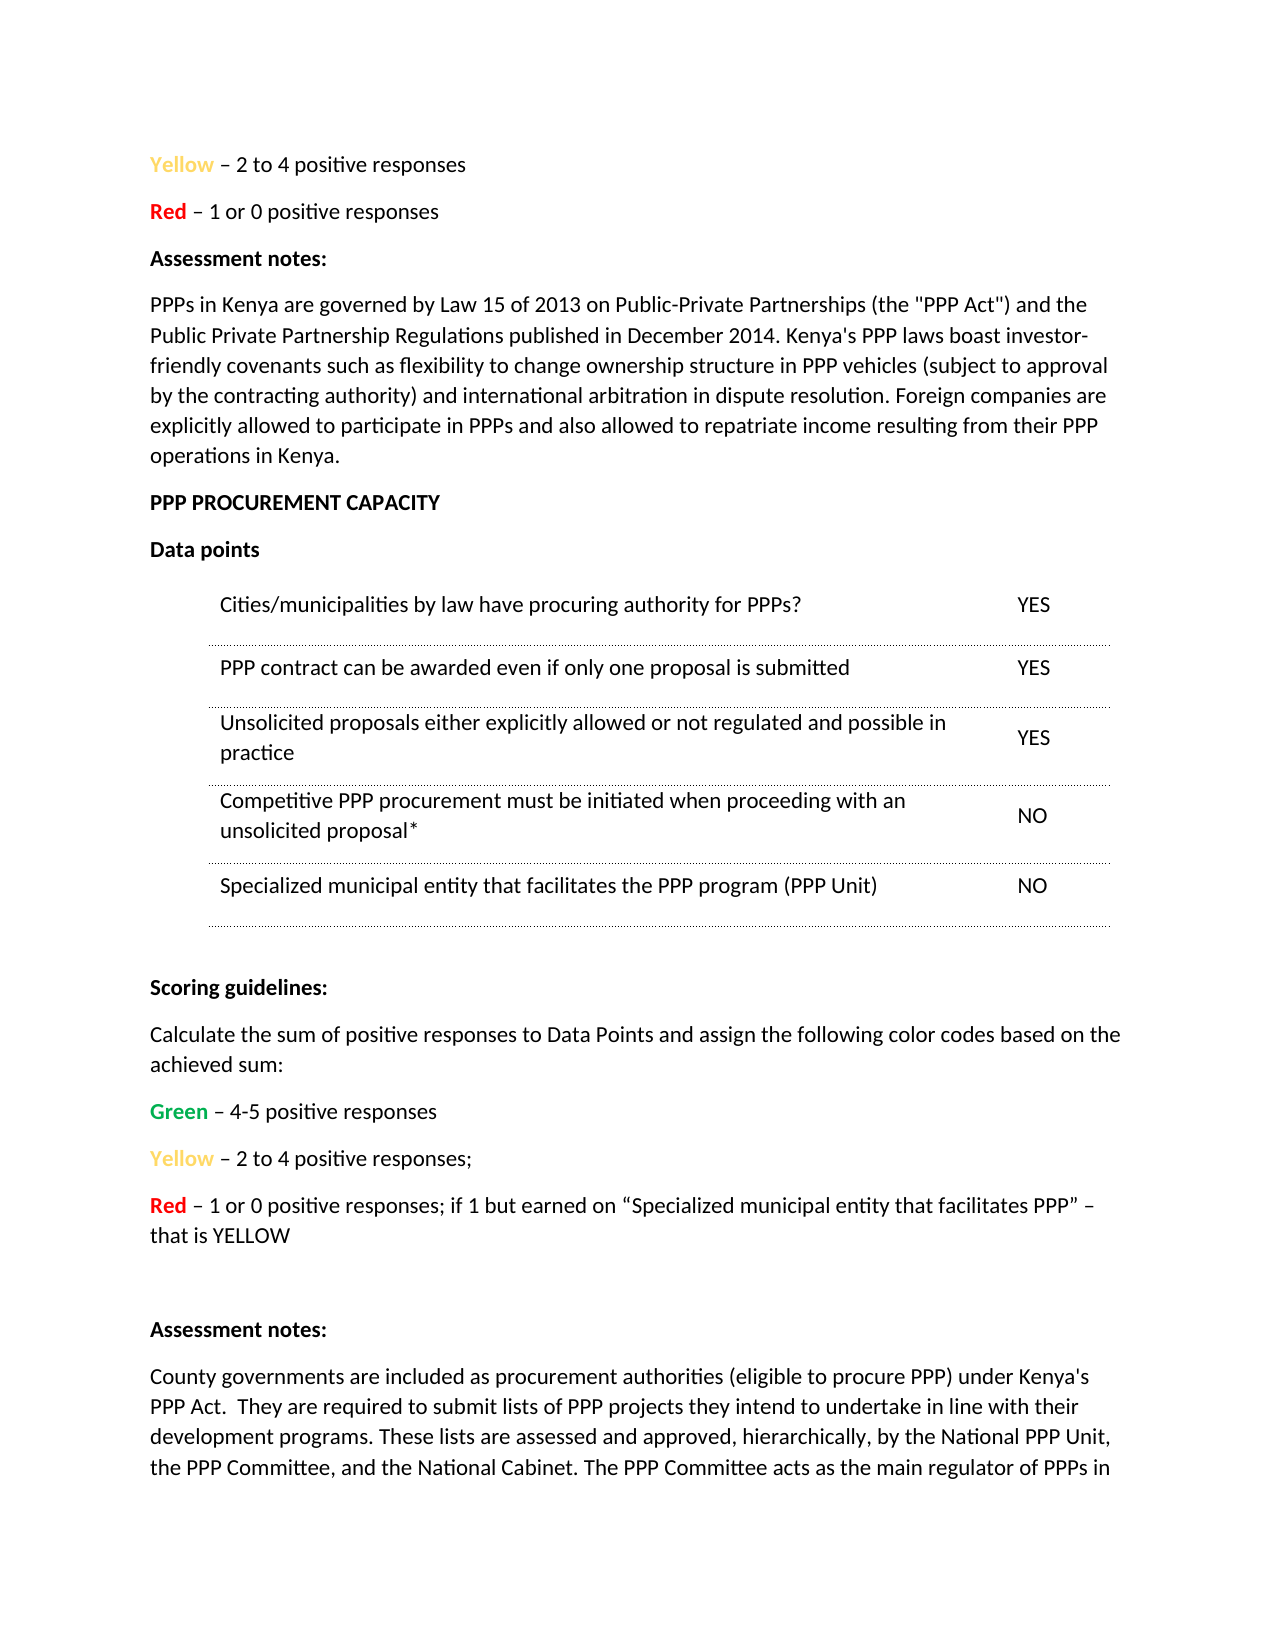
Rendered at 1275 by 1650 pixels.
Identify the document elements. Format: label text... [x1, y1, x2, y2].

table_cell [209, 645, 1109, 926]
text Red – 1 or 0 positive responses; if 1 but earned on “Specialized municipal entity that facilitates PPP” – that is YELLOW [150, 1191, 1125, 1249]
text PPPs in Kenya are governed by Law 15 of 2013 on Public-Private Partnerships (the "PPP Act") and the Public Private Partnership Regulations published in December 2014. Kenya's PPP laws boast investor-friendly covenants such as flexibility to change ownership structure in PPP vehicles (subject to approval by the contracting authority) and international arbitration in dispute resolution. Foreign companies are explicitly allowed to participate in PPPs and also allowed to repatriate income resulting from their PPP operations in Kenya. [150, 291, 1125, 470]
text Red – 1 or 0 positive responses [150, 197, 1125, 225]
text Scoring guidelines: [150, 973, 1125, 1001]
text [150, 1362, 1125, 1481]
text Green – 4-5 positive responses [150, 1097, 1125, 1125]
text Yellow – 2 to 4 positive responses [150, 150, 1125, 178]
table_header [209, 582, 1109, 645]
text PPP PROCUREMENT CAPACITY [150, 488, 1125, 517]
text Calculate the sum of positive responses to Data Points and assign the following color codes based on the achieved sum: [150, 1020, 1125, 1078]
text Data points [150, 535, 1125, 563]
text Assessment notes: [150, 244, 1125, 272]
text Yellow – 2 to 4 positive responses; [150, 1144, 1125, 1172]
text Assessment notes: [150, 1315, 1125, 1343]
